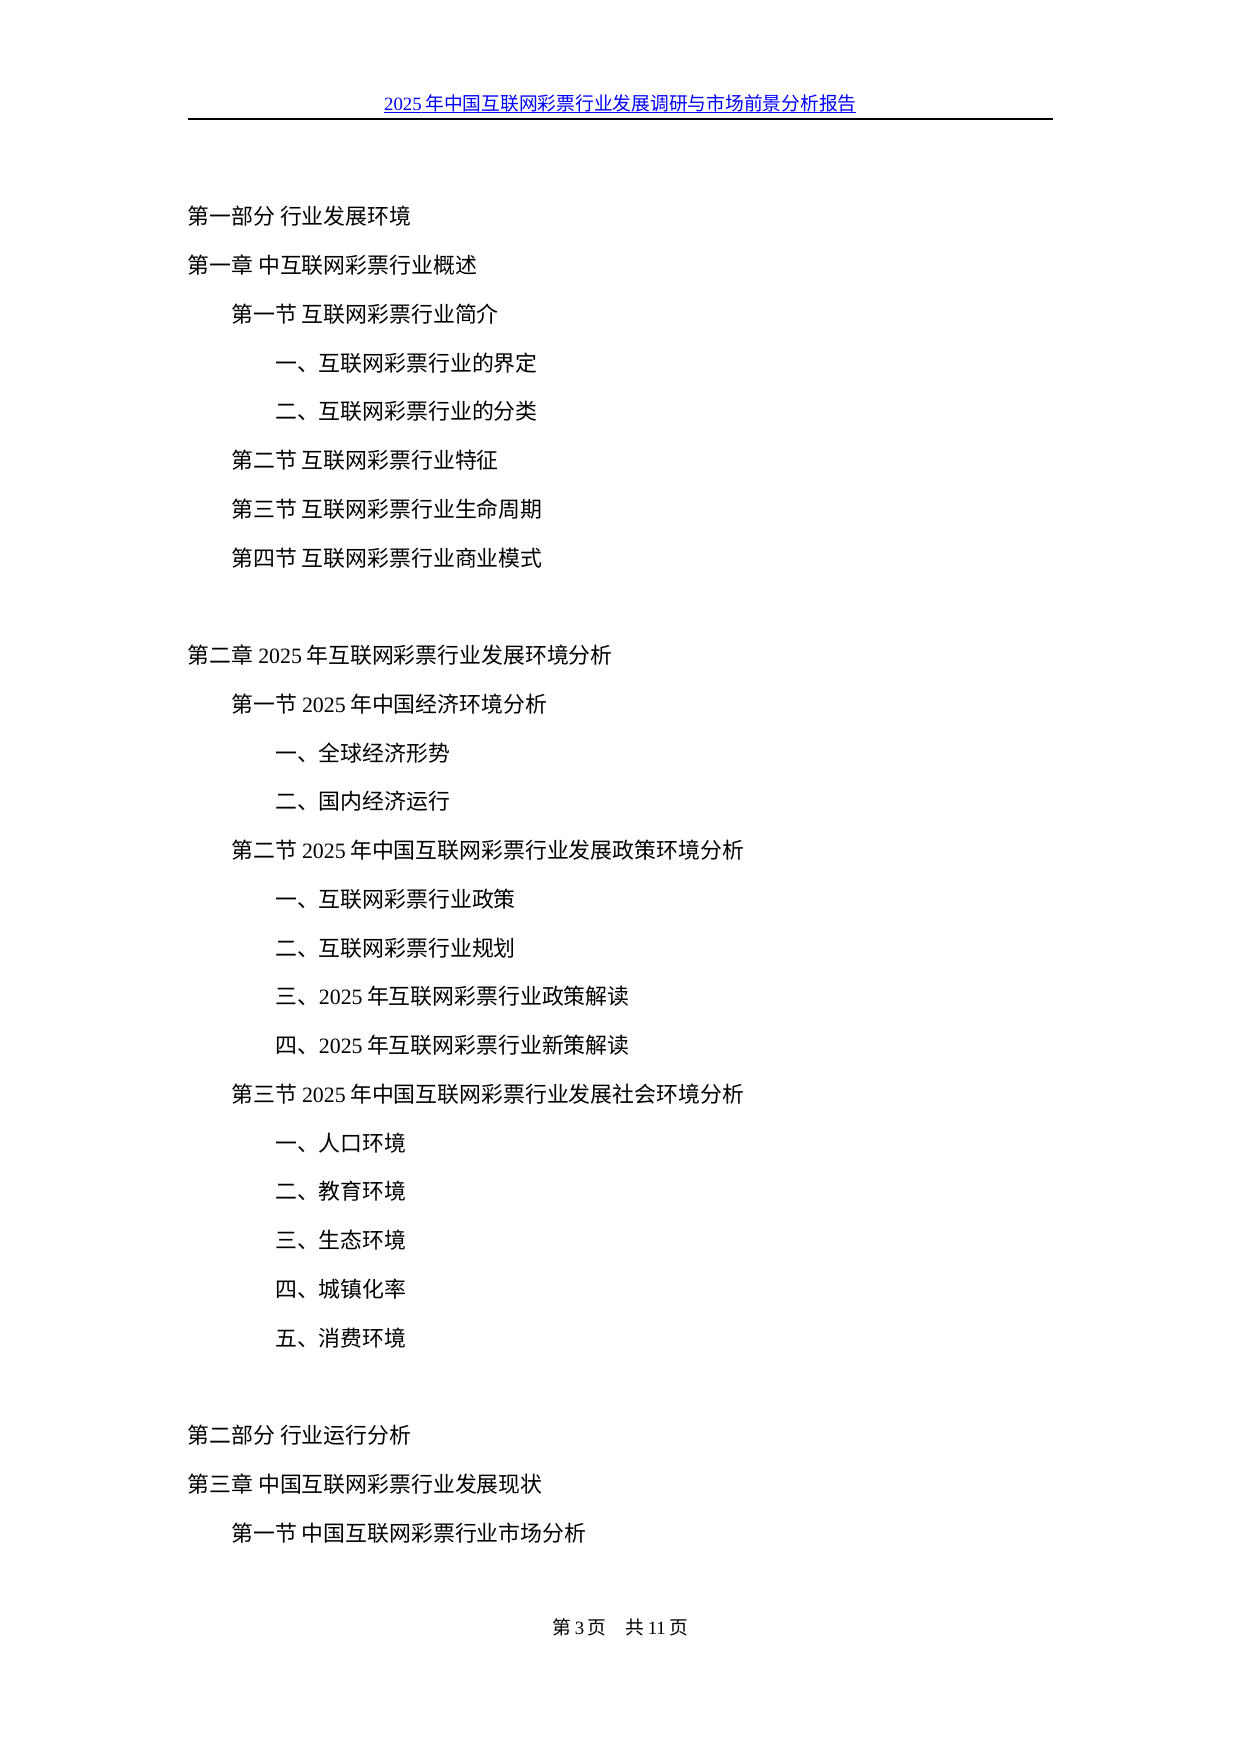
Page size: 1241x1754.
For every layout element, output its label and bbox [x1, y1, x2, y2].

text [187, 150, 1053, 1548]
